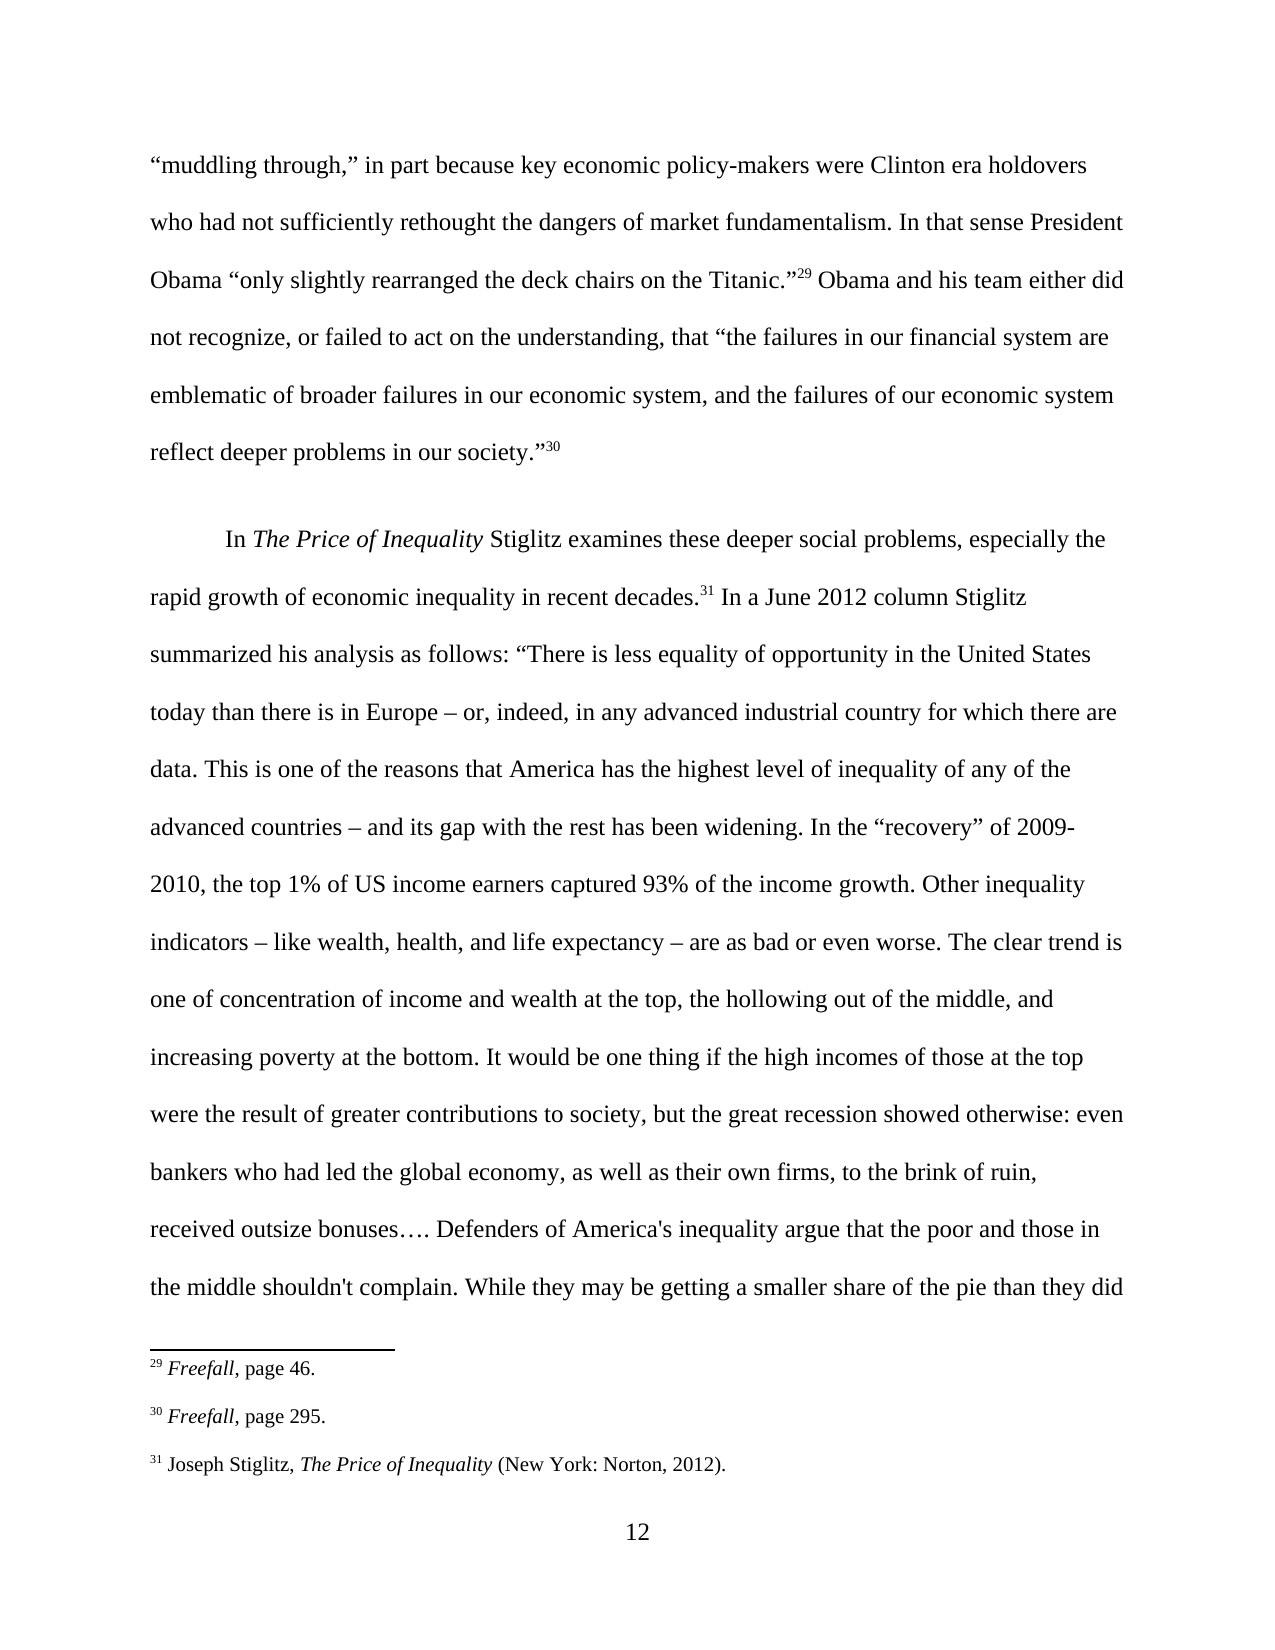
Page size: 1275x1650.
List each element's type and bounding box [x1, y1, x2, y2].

text [150, 524, 1125, 1300]
text [150, 150, 1125, 466]
